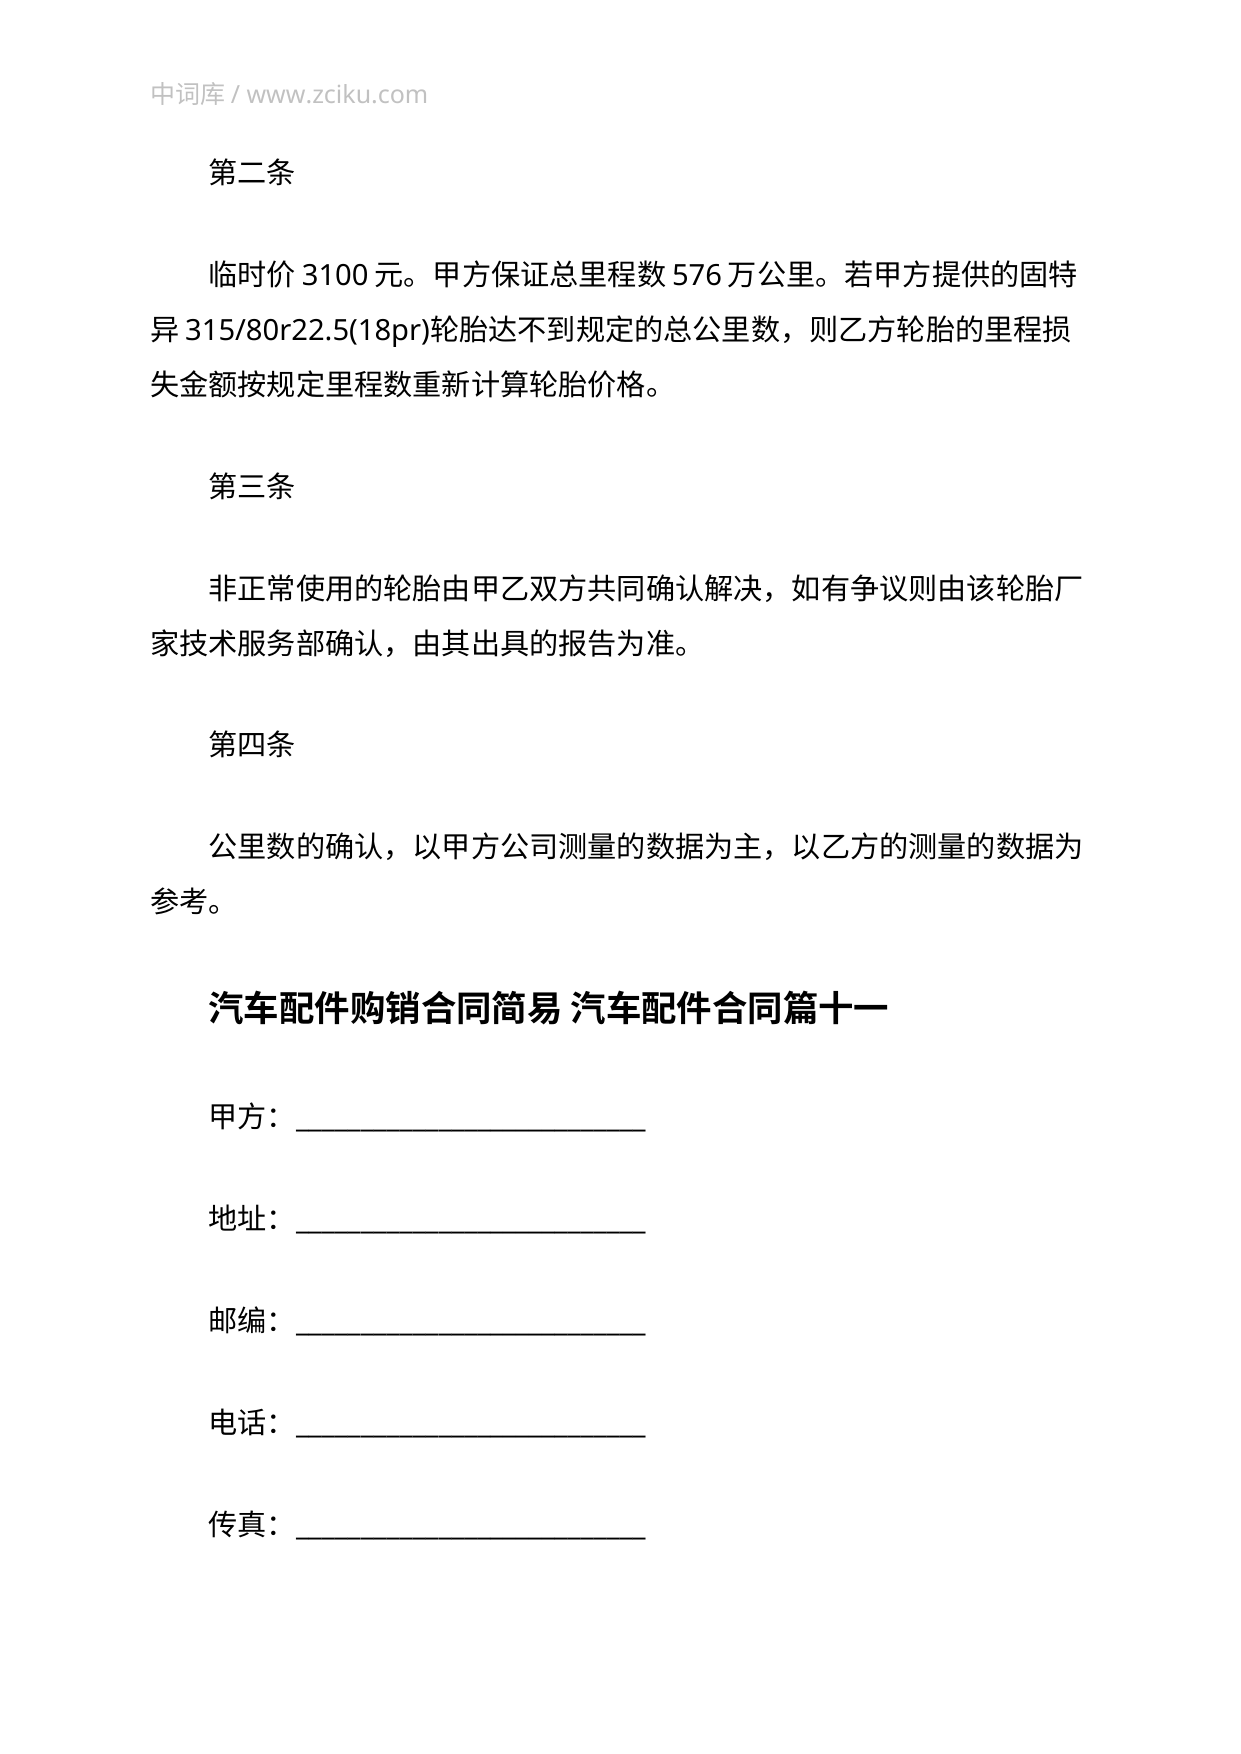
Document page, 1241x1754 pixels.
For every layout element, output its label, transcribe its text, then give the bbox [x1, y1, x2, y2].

text 临时价3100元。甲方保证总里程数576万公里。若甲方提供的固特异315/80r22.5(18pr)轮胎达不到规定的总公里数，则乙方轮胎的里程损失金额按规定里程数重新计算轮胎价格。 [150, 252, 1090, 404]
text 地址：___________________________ [150, 1196, 1090, 1238]
text 邮编：___________________________ [150, 1298, 1090, 1340]
text 传真：___________________________ [150, 1502, 1090, 1544]
text 第三条 [150, 463, 1090, 506]
text 非正常使用的轮胎由甲乙双方共同确认解决，如有争议则由该轮胎厂家技术服务部确认，由其出具的报告为准。 [150, 565, 1090, 662]
text 电话：___________________________ [150, 1400, 1090, 1442]
text 公里数的确认，以甲方公司测量的数据为主，以乙方的测量的数据为参考。 [150, 824, 1090, 921]
text 汽车配件购销合同简易 汽车配件合同篇十一 [150, 980, 1090, 1032]
text 第四条 [150, 722, 1090, 764]
text 甲方：___________________________ [150, 1094, 1090, 1136]
text 第二条 [150, 150, 1090, 192]
